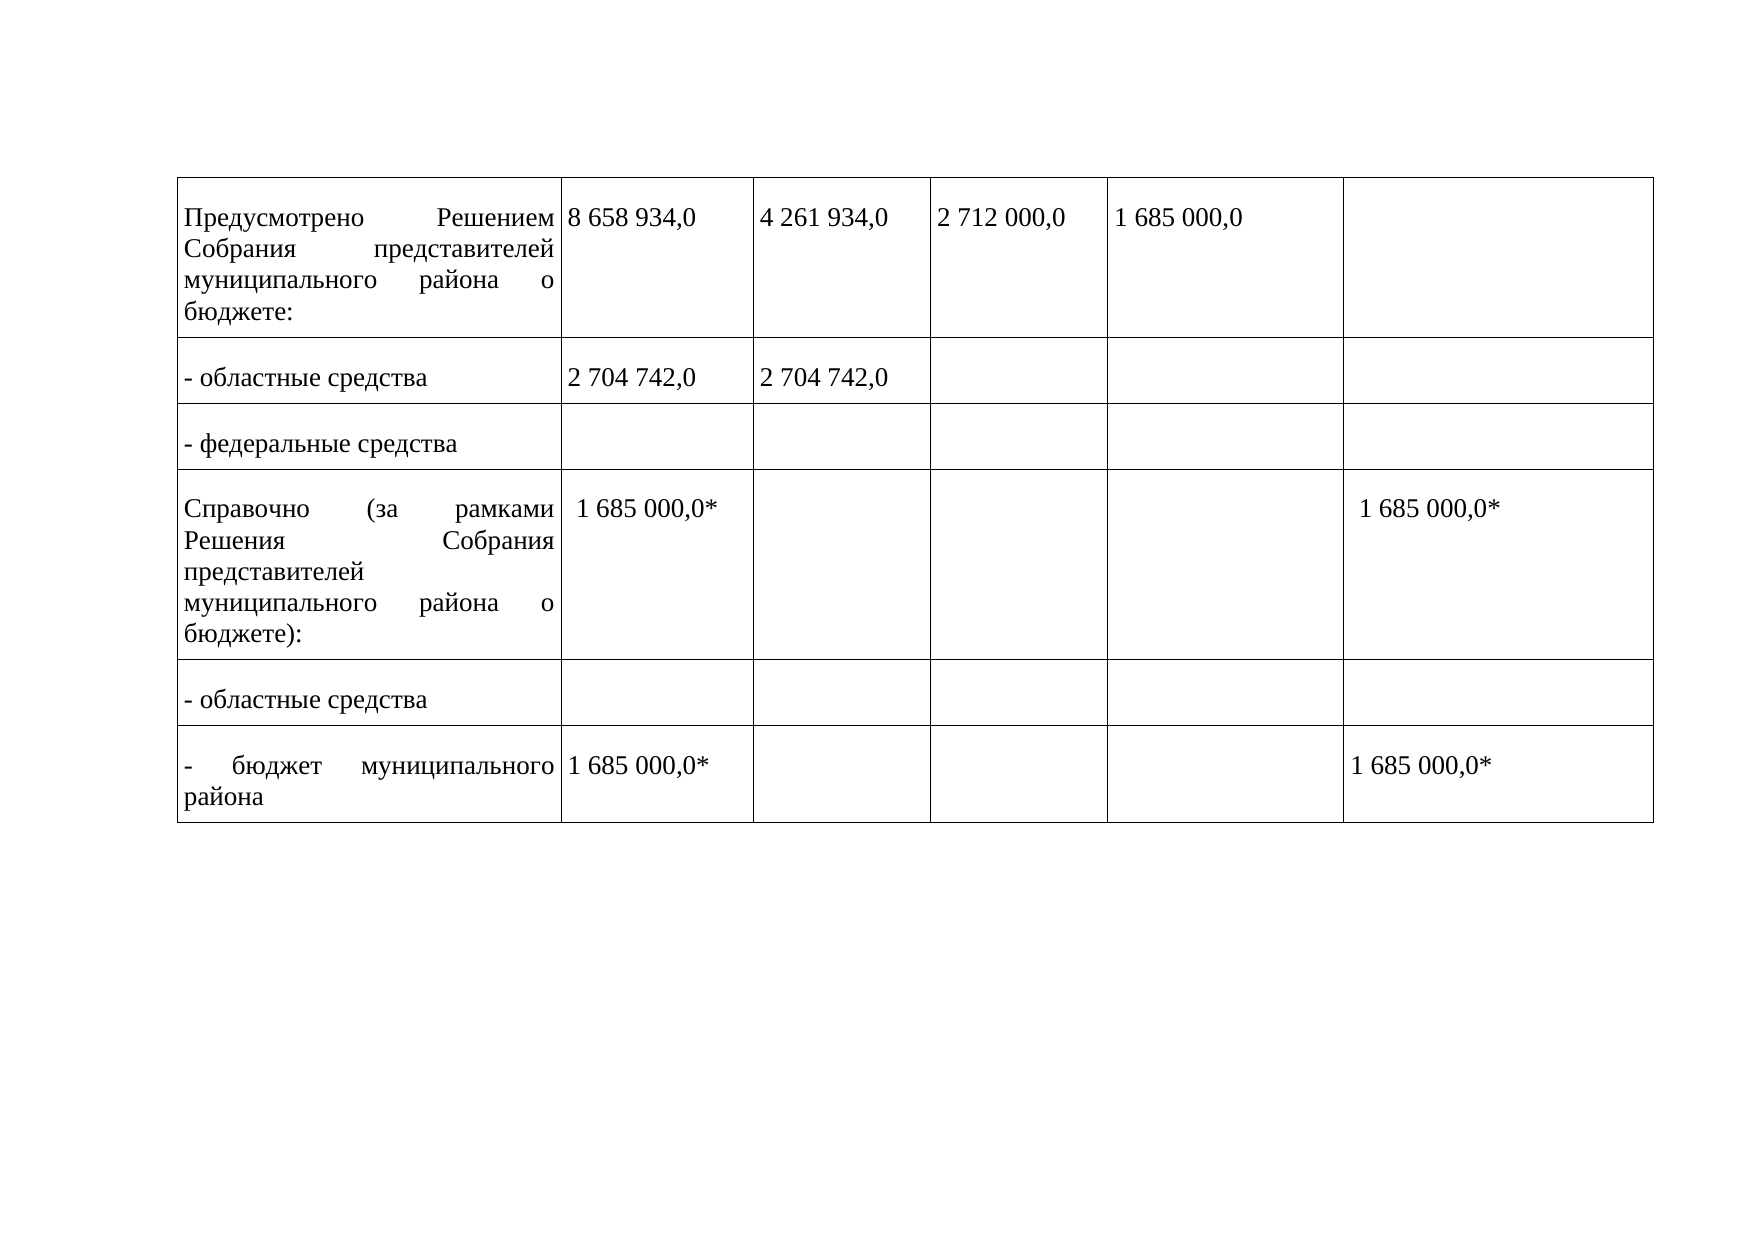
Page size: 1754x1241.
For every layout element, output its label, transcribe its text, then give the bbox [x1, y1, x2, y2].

table_cell [562, 404, 753, 468]
table_cell 1 685 000,0* [1344, 726, 1653, 822]
table_cell 2 712 000,0 [931, 178, 1107, 337]
table_cell 2 704 742,0 [562, 338, 753, 402]
table_cell [1108, 660, 1343, 725]
table_cell [931, 660, 1107, 725]
table_cell [754, 660, 930, 725]
table_cell [1344, 660, 1653, 725]
table_cell 1 685 000,0* [1344, 470, 1653, 659]
table_cell 1 685 000,0* [562, 470, 753, 659]
table_cell 2 704 742,0 [754, 338, 930, 402]
table_cell [1344, 338, 1653, 402]
table_cell - бюджет муниципального района [178, 726, 561, 822]
table_cell [754, 726, 930, 822]
table_cell - областные средства [178, 660, 561, 725]
table_cell 4 261 934,0 [754, 178, 930, 337]
table_cell [931, 470, 1107, 659]
table_cell [1108, 726, 1343, 822]
table_cell [562, 660, 753, 725]
table_cell - федеральные средства [178, 404, 561, 468]
table_cell 1 685 000,0 [1108, 178, 1343, 337]
table_cell [1108, 470, 1343, 659]
table_cell [1344, 404, 1653, 468]
table_cell Предусмотрено Решением Собрания представителей муниципального района о бюджете: [178, 178, 561, 337]
table_cell [754, 470, 930, 659]
table_cell - областные средства [178, 338, 561, 402]
table_cell [1108, 404, 1343, 468]
table_cell [931, 726, 1107, 822]
table_cell [931, 404, 1107, 468]
table_cell [754, 404, 930, 468]
table_cell [1344, 178, 1653, 337]
table_cell Справочно (за рамками Решения Собрания представителей муниципального района о бюджете): [178, 470, 561, 659]
table_cell 8 658 934,0 [562, 178, 753, 337]
table_cell [1108, 338, 1343, 402]
table_cell [931, 338, 1107, 402]
table_cell 1 685 000,0* [562, 726, 753, 822]
